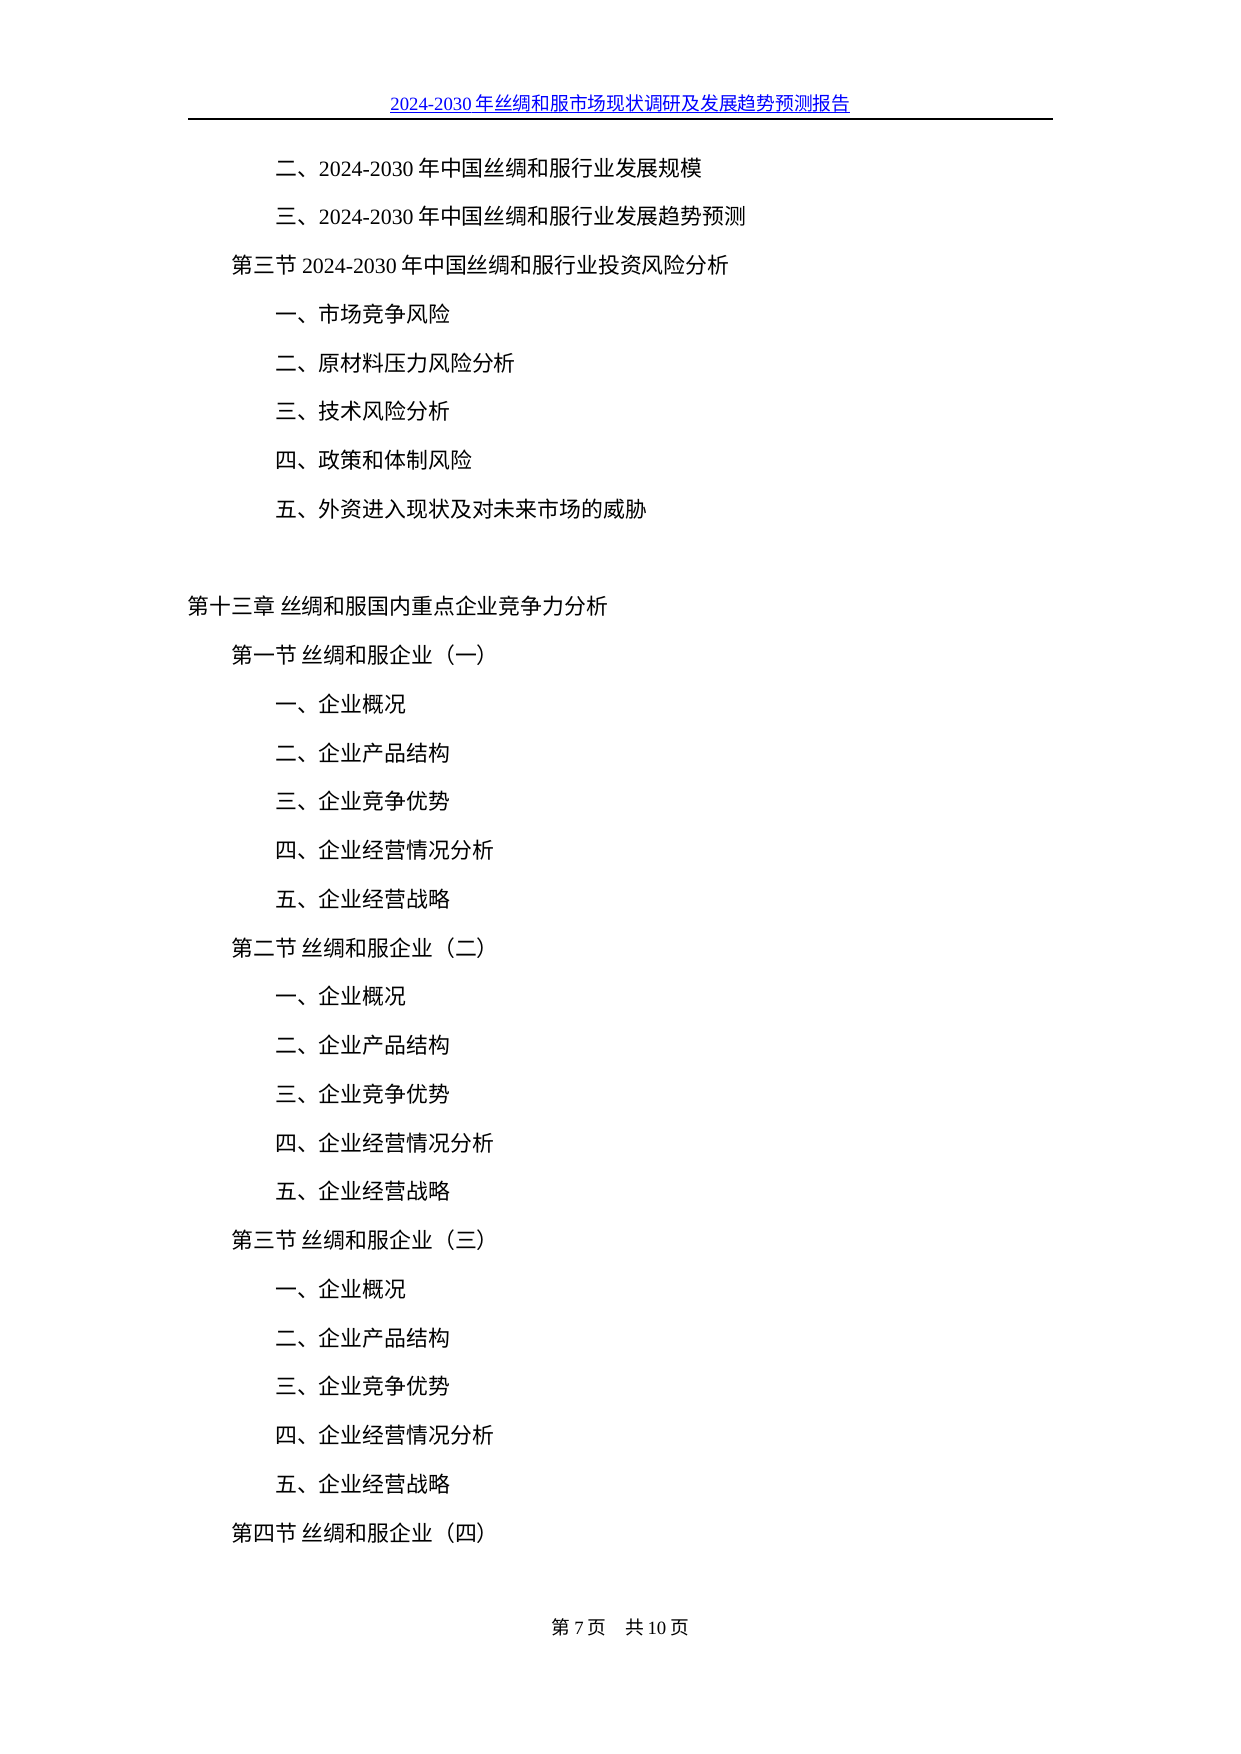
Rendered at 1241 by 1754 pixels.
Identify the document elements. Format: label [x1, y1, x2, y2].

text [187, 150, 1053, 1548]
